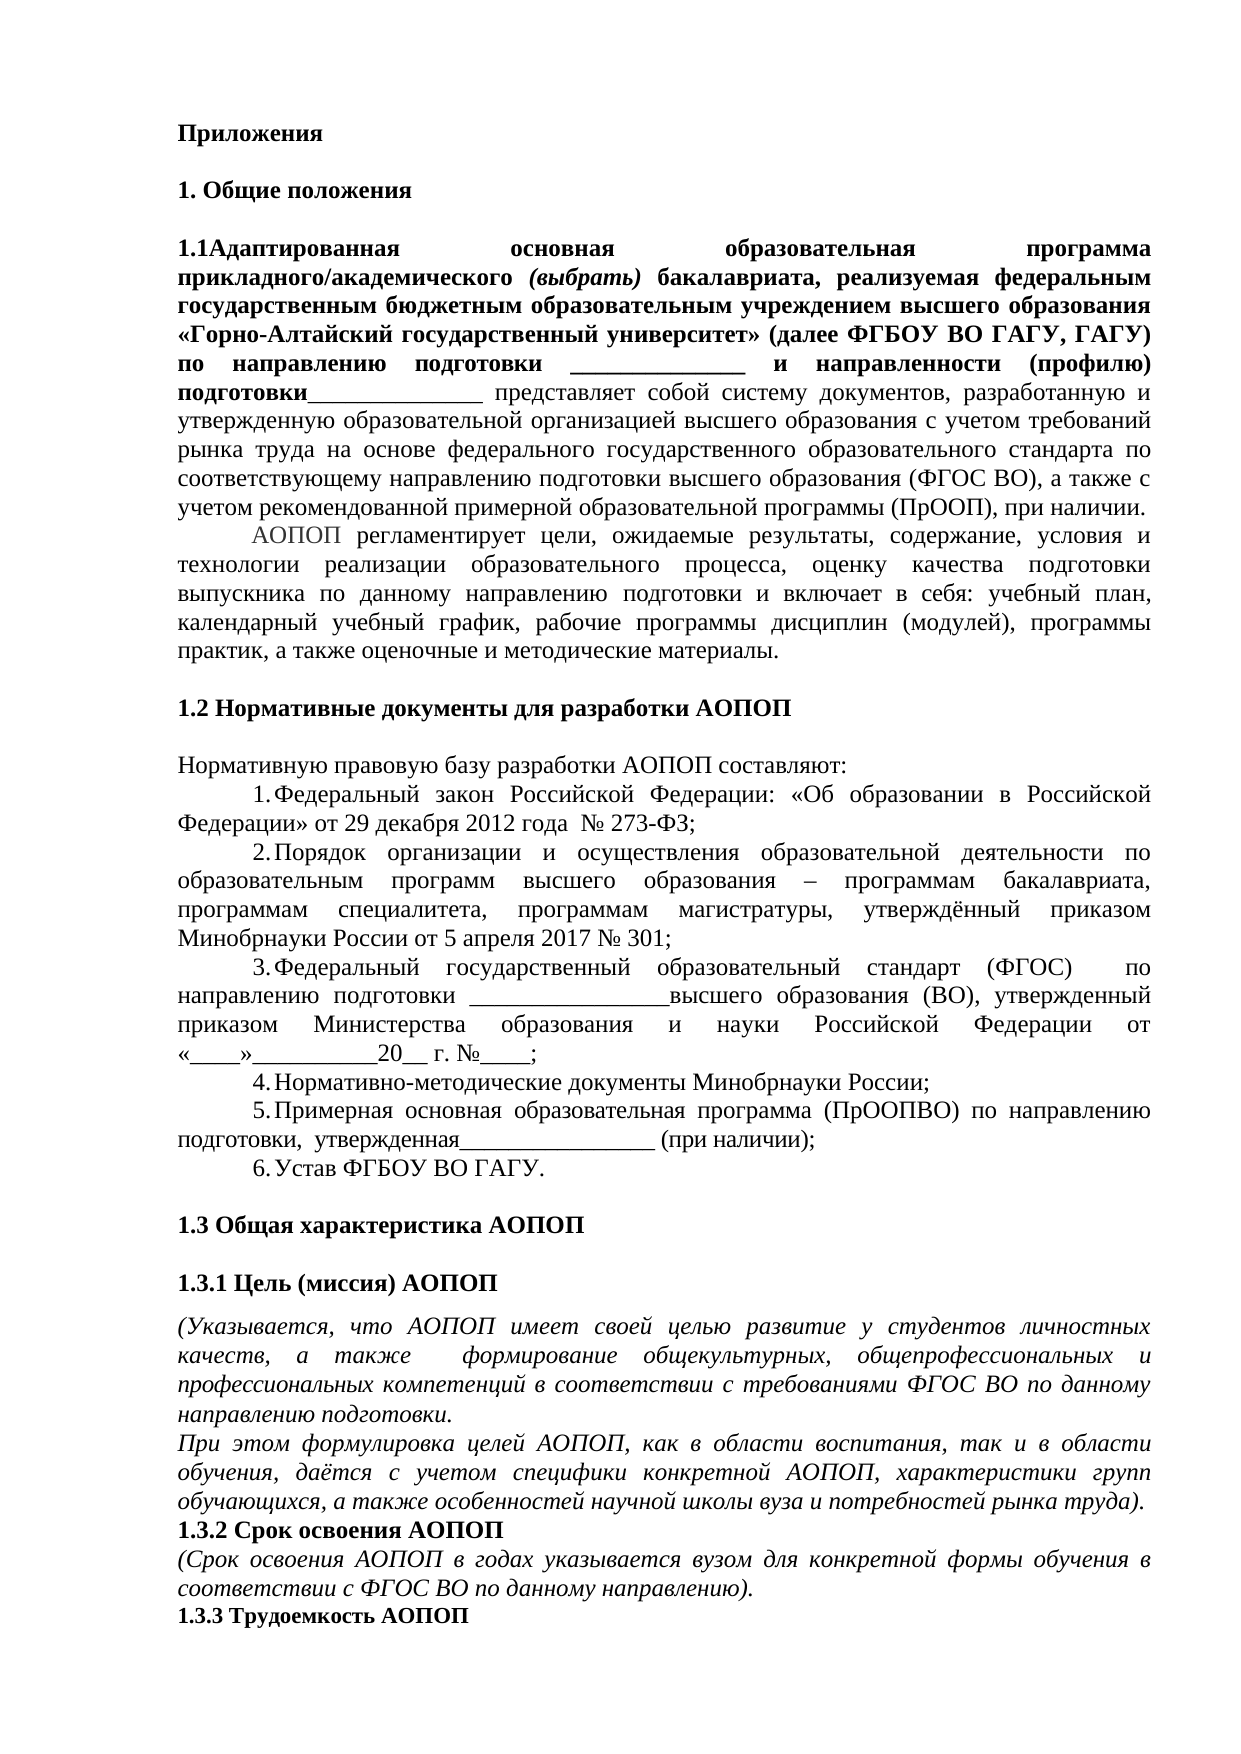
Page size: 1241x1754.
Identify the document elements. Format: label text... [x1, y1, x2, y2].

list Примерная основная образовательная программа (ПрООПВО) по направлению подготовки, утвержденная________________ (при наличии); [177, 1096, 1152, 1153]
text 1.3 Общая характеристика АОПОП [177, 1211, 1152, 1239]
text (Указывается, что АОПОП имеет своей целью развитие у студентов личностных качеств, а также формирование общекультурных, общепрофессиональных и профессиональных компетенций в соответствии с требованиями ФГОС ВО по данному направлению подготовки. [177, 1311, 1152, 1428]
text 1. Общие положения [177, 176, 1152, 204]
text АОПОП регламентирует цели, ожидаемые результаты, содержание, условия и технологии реализации образовательного процесса, оценку качества подготовки выпускника по данному направлению подготовки и включает в себя: учебный план, календарный учебный график, рабочие программы дисциплин (модулей), программы практик, а также оценочные и методические материалы. [177, 521, 1152, 664]
text 1.2 Нормативные документы для разработки АОПОП [177, 693, 1152, 722]
list Устав ФГБОУ ВО ГАГУ. [177, 1153, 1152, 1182]
text 1.1Адаптированная основная образовательная программа прикладного/академического (выбрать) бакалавриата, реализуемая федеральным государственным бюджетным образовательным учреждением высшего образования «Горно-Алтайский государственный университет» (далее ФГБОУ ВО ГАГУ, ГАГУ) по направлению подготовки ______________ и направленности (профилю) подготовки______________ представляет собой систему документов, разработанную и утвержденную образовательной организацией высшего образования с учетом требований рынка труда на основе федерального государственного образовательного стандарта по соответствующему направлению подготовки высшего образования (ФГОС ВО), а также с учетом рекомендованной примерной образовательной программы (ПрООП), при наличии. [177, 233, 1152, 521]
text (Срок освоения АОПОП в годах указывается вузом для конкретной формы обучения в соответствии с ФГОС ВО по данному направлению). [177, 1544, 1152, 1602]
text Приложения [177, 118, 1152, 147]
text 1.3.2 Срок освоения АОПОП [177, 1515, 1152, 1544]
list Нормативно-методические документы Минобрнауки России; [177, 1067, 1152, 1096]
text 1.3.1 Цель (миссия) АОПОП [177, 1268, 1152, 1297]
list Порядок организации и осуществления образовательной деятельности по образовательным программ высшего образования – программам бакалавриата, программам специалитета, программам магистратуры, утверждённый приказом Минобрнауки России от 5 апреля 2017 № 301; [177, 837, 1152, 952]
text 1.3.3 Трудоемкость АОПОП [177, 1602, 1152, 1628]
text При этом формулировка целей АОПОП, как в области воспитания, так и в области обучения, даётся с учетом специфики конкретной АОПОП, характеристики групп обучающихся, а также особенностей научной школы вуза и потребностей рынка труда). [177, 1428, 1152, 1515]
text Нормативную правовую базу разработки АОПОП составляют: [177, 751, 1152, 779]
list Федеральный закон Российской Федерации: «Об образовании в Российской Федерации» от 29 декабря 2012 года № 273-ФЗ; [177, 779, 1152, 837]
list Федеральный государственный образовательный стандарт (ФГОС) по направлению подготовки ________________высшего образования (ВО), утвержденный приказом Министерства образования и науки Российской Федерации от «____»__________20__ г. №____; [177, 952, 1152, 1067]
